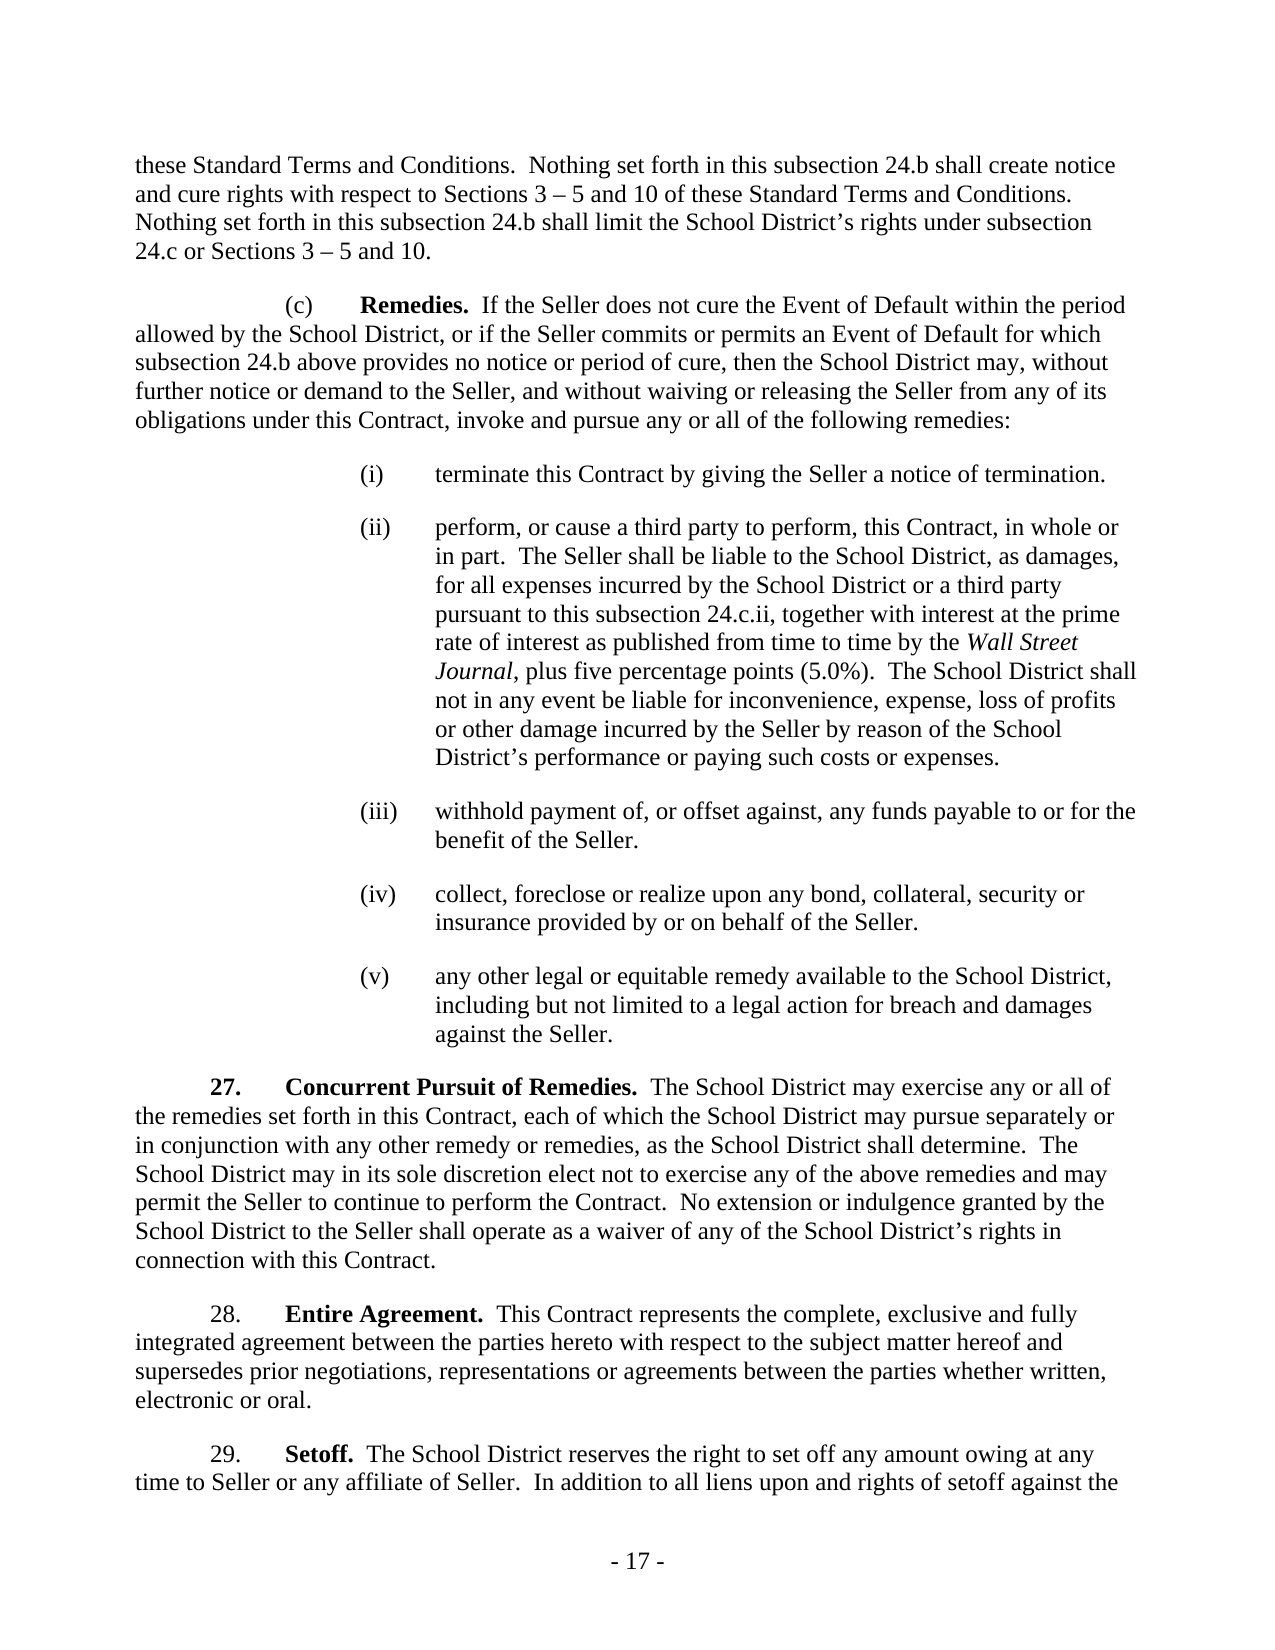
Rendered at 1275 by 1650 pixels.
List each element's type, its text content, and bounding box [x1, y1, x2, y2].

subtitle withhold payment of, or offset against, any funds payable to or for the benefit of the Seller. [360, 796, 1140, 854]
subtitle Concurrent Pursuit of Remedies. The School District may exercise any or all of the remedies set forth in this Contract, each of which the School District may pursue separately or in conjunction with any other remedy or remedies, as the School District shall determine. The School District may in its sole discretion elect not to exercise any of the above remedies and may permit the Seller to continue to perform the Contract. No extension or indulgence granted by the School District to the Seller shall operate as a waiver of any of the School District’s rights in connection with this Contract. [135, 1072, 1140, 1274]
subtitle collect, foreclose or realize upon any bond, collateral, security or insurance provided by or on behalf of the Seller. [360, 879, 1140, 936]
subtitle any other legal or equitable remedy available to the School District, including but not limited to a legal action for breach and damages against the Seller. [360, 961, 1140, 1047]
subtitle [135, 150, 1140, 265]
subtitle Entire Agreement. This Contract represents the complete, exclusive and fully integrated agreement between the parties hereto with respect to the subject matter hereof and supersedes prior negotiations, representations or agreements between the parties whether written, electronic or oral. [135, 1299, 1140, 1414]
subtitle Remedies. If the Seller does not cure the Event of Default within the period allowed by the School District, or if the Seller commits or permits an Event of Default for which subsection 24.b above provides no notice or period of cure, then the School District may, without further notice or demand to the Seller, and without waiving or releasing the Seller from any of its obligations under this Contract, invoke and pursue any or all of the following remedies: [135, 290, 1140, 434]
subtitle perform, or cause a third party to perform, this Contract, in whole or in part. The Seller shall be liable to the School District, as damages, for all expenses incurred by the School District or a third party pursuant to this subsection 24.c.ii, together with interest at the prime rate of interest as published from time to time by the Wall Street Journal, plus five percentage points (5.0%). The School District shall not in any event be liable for inconvenience, expense, loss of profits or other damage incurred by the Seller by reason of the School District’s performance or paying such costs or expenses. [360, 512, 1140, 771]
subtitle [135, 1439, 1140, 1496]
subtitle terminate this Contract by giving the Seller a notice of termination. [360, 459, 1140, 487]
